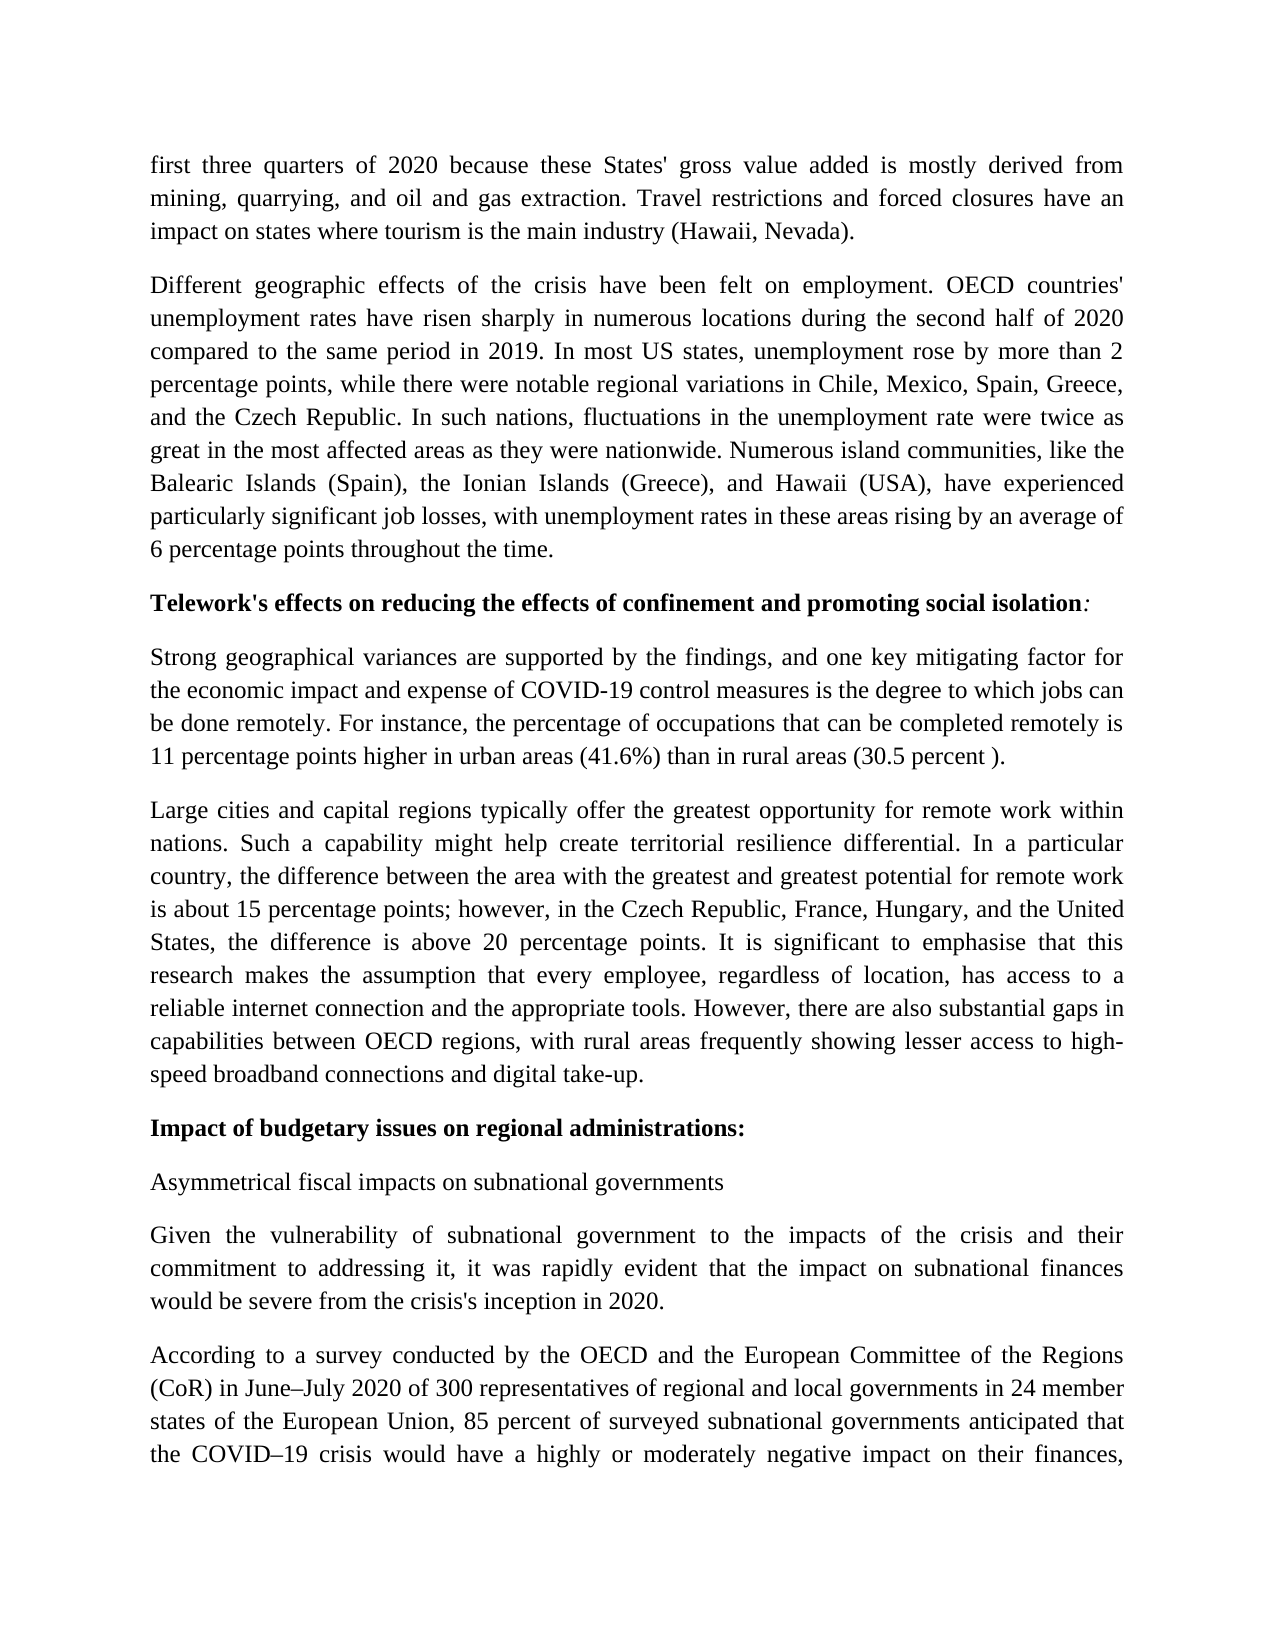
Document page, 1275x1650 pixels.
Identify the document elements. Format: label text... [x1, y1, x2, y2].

text Different geographic effects of the crisis have been felt on employment. OECD countries' unemployment rates have risen sharply in numerous locations during the second half of 2020 compared to the same period in 2019. In most US states, unemployment rose by more than 2 percentage points, while there were notable regional variations in Chile, Mexico, Spain, Greece, and the Czech Republic. In such nations, fluctuations in the unemployment rate were twice as great in the most affected areas as they were nationwide. Numerous island communities, like the Balearic Islands (Spain), the Ionian Islands (Greece), and Hawaii (USA), have experienced particularly significant job losses, with unemployment rates in these areas rising by an average of 6 percentage points throughout the time. [150, 270, 1125, 563]
text Telework's effects on reducing the effects of confinement and promoting social isolation: [150, 588, 1125, 617]
text Large cities and capital regions typically offer the greatest opportunity for remote work within nations. Such a capability might help create territorial resilience differential. In a particular country, the difference between the area with the greatest and greatest potential for remote work is about 15 percentage points; however, in the Czech Republic, France, Hungary, and the United States, the difference is above 20 percentage points. It is significant to emphasise that this research makes the assumption that every employee, regardless of location, has access to a reliable internet connection and the appropriate tools. However, there are also substantial gaps in capabilities between OECD regions, with rural areas frequently showing lesser access to high-speed broadband connections and digital take-up. [150, 795, 1125, 1088]
text Strong geographical variances are supported by the findings, and one key mitigating factor for the economic impact and expense of COVID-19 control measures is the degree to which jobs can be done remotely. For instance, the percentage of occupations that can be completed remotely is 11 percentage points higher in urban areas (41.6%) than in rural areas (30.5 percent ). [150, 642, 1125, 769]
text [150, 1340, 1125, 1468]
text Given the vulnerability of subnational government to the impacts of the crisis and their commitment to addressing it, it was rapidly evident that the impact on subnational finances would be severe from the crisis's inception in 2020. [150, 1220, 1125, 1315]
text Asymmetrical fiscal impacts on subnational governments [150, 1167, 1125, 1195]
text Impact of budgetary issues on regional administrations: [150, 1113, 1125, 1141]
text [150, 150, 1125, 245]
